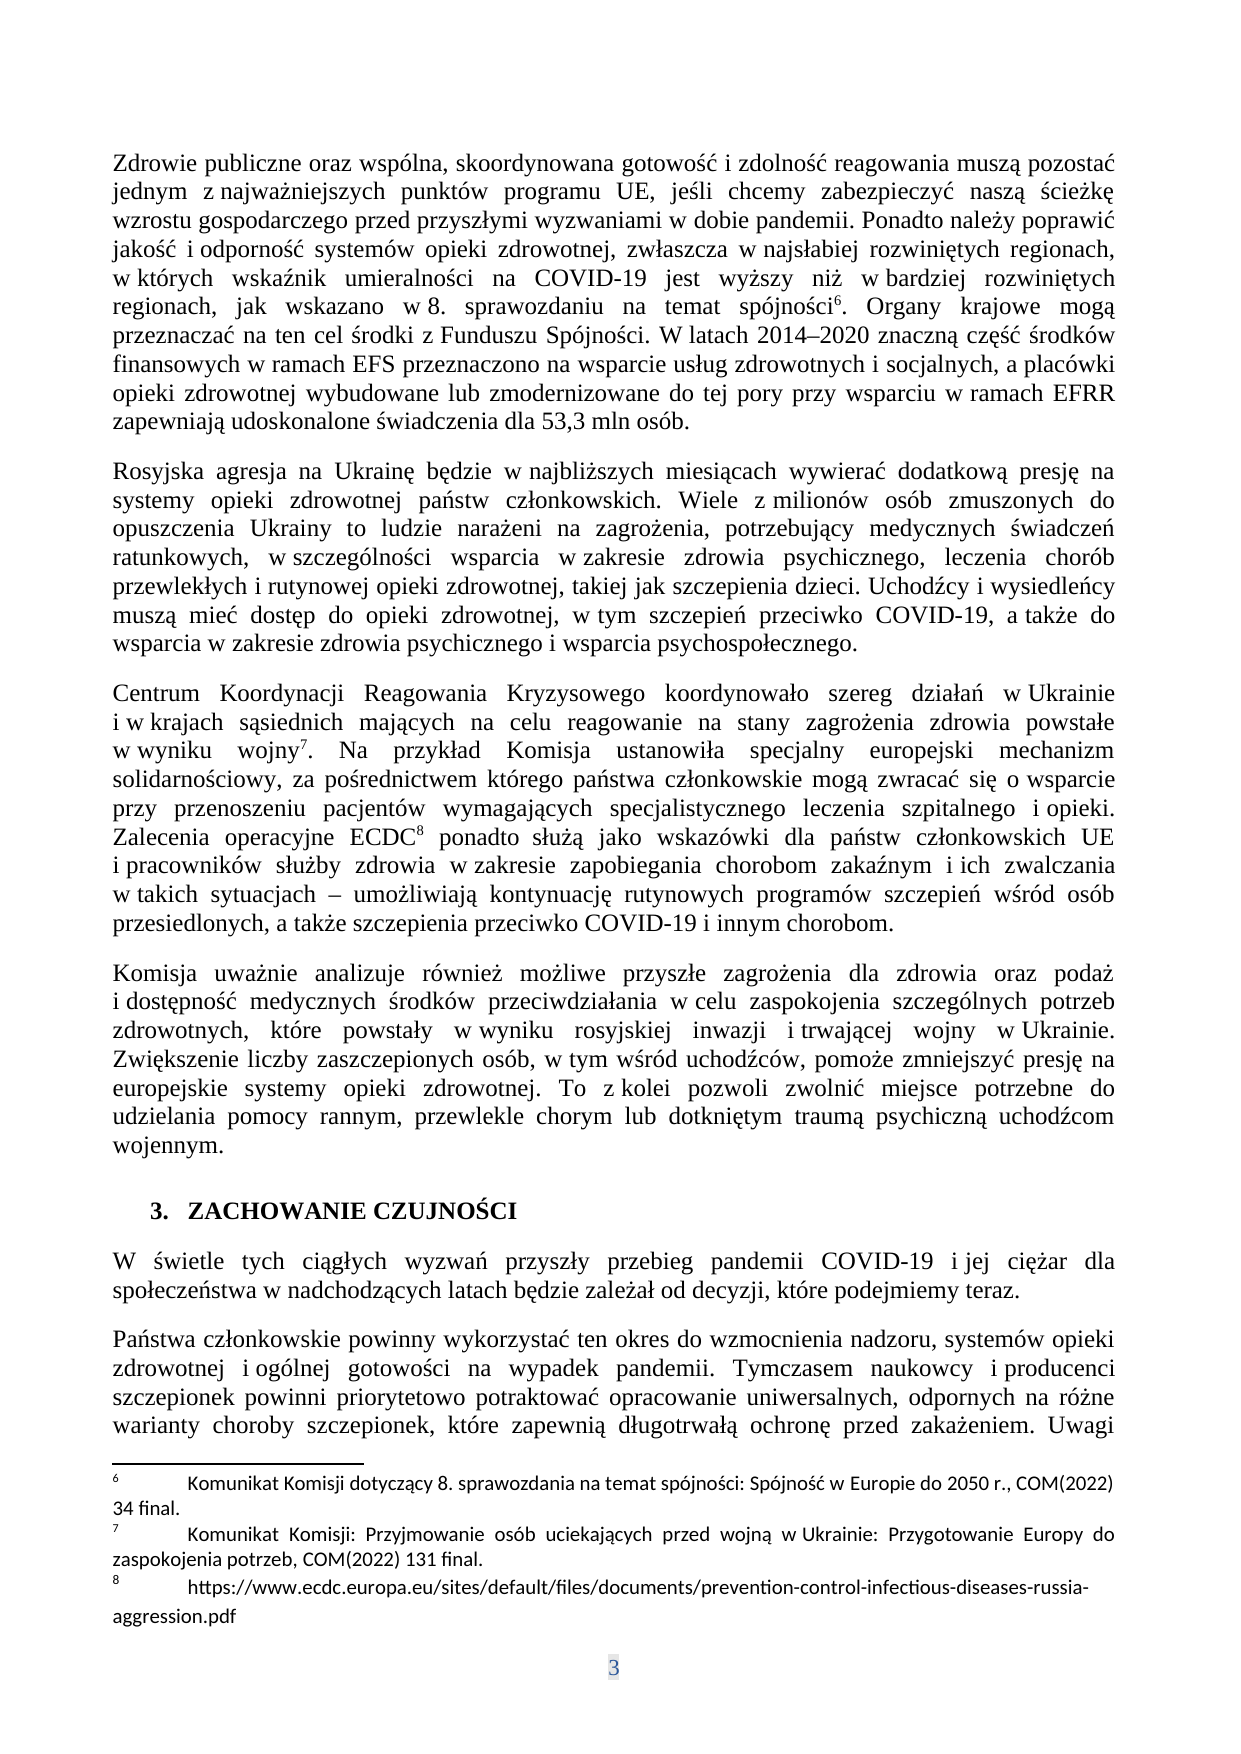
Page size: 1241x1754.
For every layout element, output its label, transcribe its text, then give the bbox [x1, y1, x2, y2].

text Rosyjska agresja na Ukrainę będzie w najbliższych miesiącach wywierać dodatkową presję na systemy opieki zdrowotnej państw członkowskich. Wiele z milionów osób zmuszonych do opuszczenia Ukrainy to ludzie narażeni na zagrożenia, potrzebujący medycznych świadczeń ratunkowych, w szczególności wsparcia w zakresie zdrowia psychicznego, leczenia chorób przewlekłych i rutynowej opieki zdrowotnej, takiej jak szczepienia dzieci. Uchodźcy i wysiedleńcy muszą mieć dostęp do opieki zdrowotnej, w tym szczepień przeciwko COVID-19, a także do wsparcia w zakresie zdrowia psychicznego i wsparcia psychospołecznego. [112, 456, 1115, 657]
text Zdrowie publiczne oraz wspólna, skoordynowana gotowość i zdolność reagowania muszą pozostać jednym z najważniejszych punktów programu UE, jeśli chcemy zabezpieczyć naszą ścieżkę wzrostu gospodarczego przed przyszłymi wyzwaniami w dobie pandemii. Ponadto należy poprawić jakość i odporność systemów opieki zdrowotnej, zwłaszcza w najsłabiej rozwiniętych regionach, w których wskaźnik umieralności na COVID-19 jest wyższy niż w bardziej rozwiniętych regionach, jak wskazano w 8. sprawozdaniu na temat spójności. Organy krajowe mogą przeznaczać na ten cel środki z Funduszu Spójności. W latach 2014–2020 znaczną część środków finansowych w ramach EFS przeznaczono na wsparcie usług zdrowotnych i socjalnych, a placówki opieki zdrowotnej wybudowane lub zmodernizowane do tej pory przy wsparciu w ramach EFRR zapewniają udoskonalone świadczenia dla 53,3 mln osób. [112, 148, 1115, 435]
list ZACHOWANIE CZUJNOŚCI [150, 1196, 1115, 1225]
text Centrum Koordynacji Reagowania Kryzysowego koordynowało szereg działań w Ukrainie i w krajach sąsiednich mających na celu reagowanie na stany zagrożenia zdrowia powstałe w wyniku wojny. Na przykład Komisja ustanowiła specjalny europejski mechanizm solidarnościowy, za pośrednictwem którego państwa członkowskie mogą zwracać się o wsparcie przy przenoszeniu pacjentów wymagających specjalistycznego leczenia szpitalnego i opieki. Zalecenia operacyjne ECDC ponadto służą jako wskazówki dla państw członkowskich UE i pracowników służby zdrowia w zakresie zapobiegania chorobom zakaźnym i ich zwalczania w takich sytuacjach – umożliwiają kontynuację rutynowych programów szczepień wśród osób przesiedlonych, a także szczepienia przeciwko COVID-19 i innym chorobom. [112, 678, 1115, 937]
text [112, 1324, 1115, 1439]
text Komisja uważnie analizuje również możliwe przyszłe zagrożenia dla zdrowia oraz podaż i dostępność medycznych środków przeciwdziałania w celu zaspokojenia szczególnych potrzeb zdrowotnych, które powstały w wyniku rosyjskiej inwazji i trwającej wojny w Ukrainie. Zwiększenie liczby zaszczepionych osób, w tym wśród uchodźców, pomoże zmniejszyć presję na europejskie systemy opieki zdrowotnej. To z kolei pozwoli zwolnić miejsce potrzebne do udzielania pomocy rannym, przewlekle chorym lub dotkniętym traumą psychiczną uchodźcom wojennym. [112, 958, 1115, 1159]
text W świetle tych ciągłych wyzwań przyszły przebieg pandemii COVID-19 i jej ciężar dla społeczeństwa w nadchodzących latach będzie zależał od decyzji, które podejmiemy teraz. [112, 1246, 1115, 1303]
